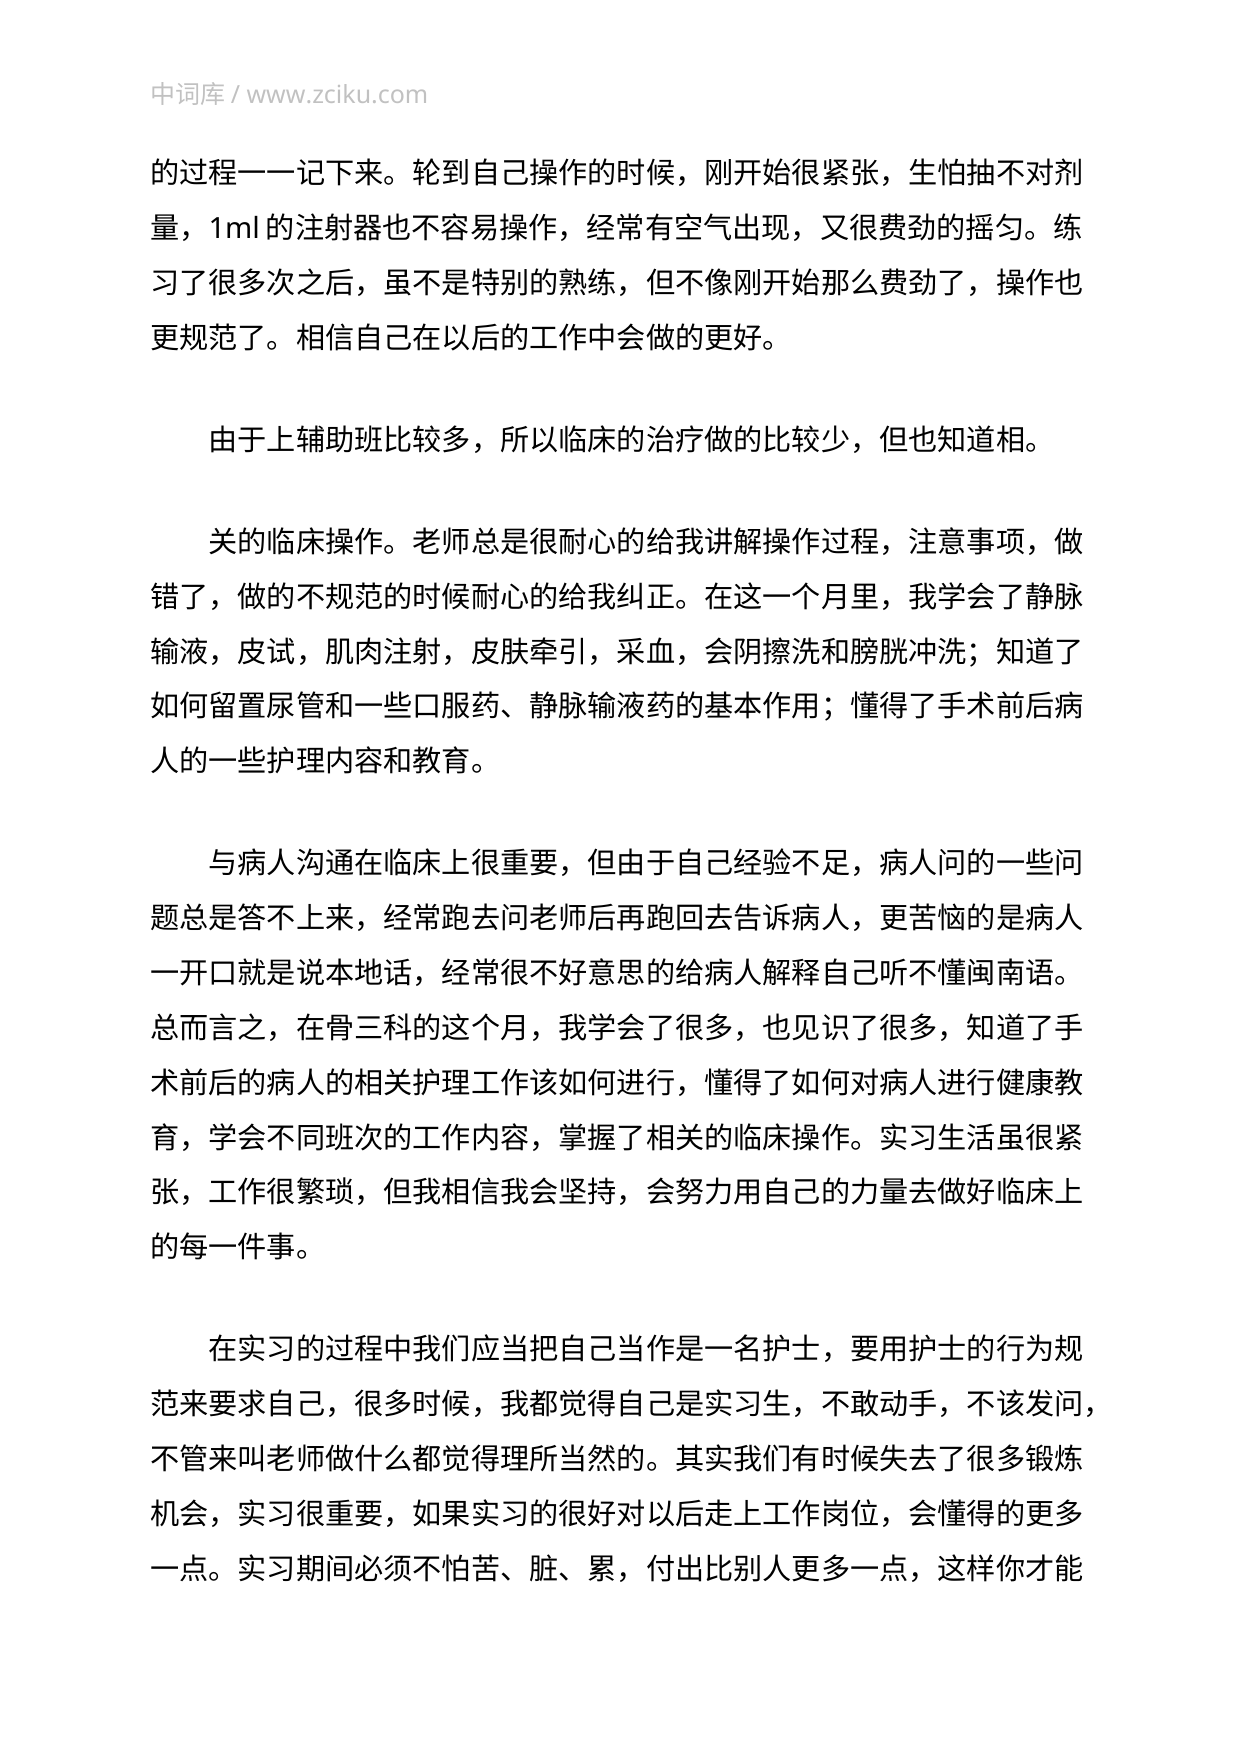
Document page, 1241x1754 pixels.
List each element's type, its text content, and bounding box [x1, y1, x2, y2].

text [150, 150, 1090, 357]
text 由于上辅助班比较多，所以临床的治疗做的比较少，但也知道相。 [150, 417, 1090, 459]
text 与病人沟通在临床上很重要，但由于自己经验不足，病人问的一些问题总是答不上来，经常跑去问老师后再跑回去告诉病人，更苦恼的是病人一开口就是说本地话，经常很不好意思的给病人解释自己听不懂闽南语。总而言之，在骨三科的这个月，我学会了很多，也见识了很多，知道了手术前后的病人的相关护理工作该如何进行，懂得了如何对病人进行健康教育，学会不同班次的工作内容，掌握了相关的临床操作。实习生活虽很紧张，工作很繁琐，但我相信我会坚持，会努力用自己的力量去做好临床上的每一件事。 [150, 840, 1090, 1266]
text 关的临床操作。老师总是很耐心的给我讲解操作过程，注意事项，做错了，做的不规范的时候耐心的给我纠正。在这一个月里，我学会了静脉输液，皮试，肌肉注射，皮肤牵引，采血，会阴擦洗和膀胱冲洗；知道了如何留置尿管和一些口服药、静脉输液药的基本作用；懂得了手术前后病人的一些护理内容和教育。 [150, 518, 1090, 780]
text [150, 1326, 1090, 1588]
